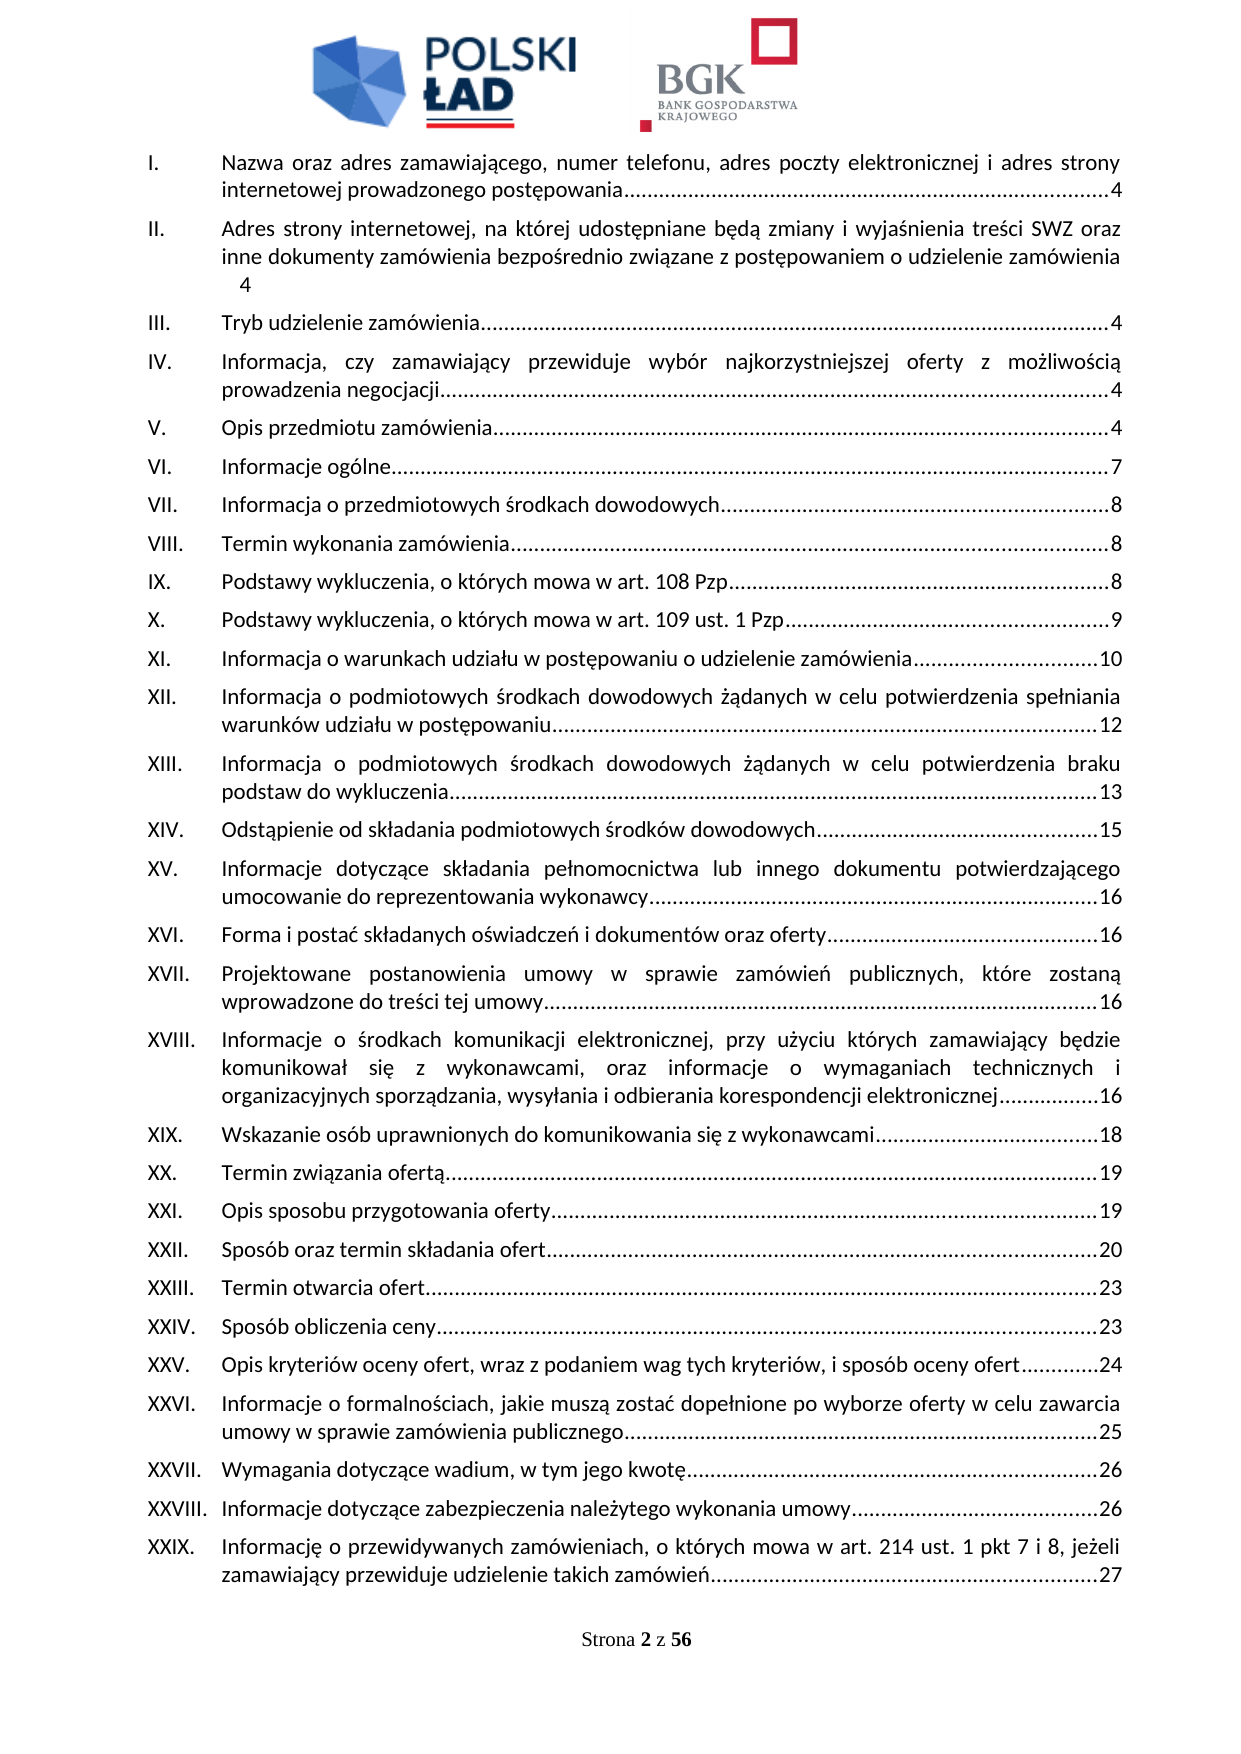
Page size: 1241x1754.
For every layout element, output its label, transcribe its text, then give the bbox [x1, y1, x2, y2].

text XIX. Wskazanie osób uprawnionych do komunikowania się z wykonawcami 18 [148, 1120, 1122, 1148]
text XIV. Odstąpienie od składania podmiotowych środków dowodowych 15 [148, 815, 1122, 843]
text XXIII. Termin otwarcia ofert 23 [148, 1273, 1122, 1301]
text XXI. Opis sposobu przygotowania oferty 19 [148, 1197, 1122, 1224]
text XXVIII. Informacje dotyczące zabezpieczenia należytego wykonania umowy 26 [148, 1494, 1122, 1522]
text X. Podstawy wykluczenia, o których mowa w art. 109 ust. 1 Pzp 9 [148, 606, 1122, 634]
text XV. Informacje dotyczące składania pełnomocnictwa lub innego dokumentu potwierdzającego umocowanie do reprezentowania wykonawcy 16 [148, 854, 1122, 910]
text IX. Podstawy wykluczenia, o których mowa w art. 108 Pzp 8 [148, 567, 1122, 595]
text III. Tryb udzielenie zamówienia 4 [148, 308, 1122, 337]
text VIII. Termin wykonania zamówienia 8 [148, 529, 1122, 557]
picture [270, 0, 807, 148]
text XXII. Sposób oraz termin składania ofert 20 [148, 1235, 1122, 1263]
text XXVII. Wymagania dotyczące wadium, w tym jego kwotę 26 [148, 1455, 1122, 1483]
text XXV. Opis kryteriów oceny ofert, wraz z podaniem wag tych kryteriów, i sposób oceny ofert 24 [148, 1350, 1122, 1378]
text XXVI. Informacje o formalnościach, jakie muszą zostać dopełnione po wyborze oferty w celu zawarcia umowy w sprawie zamówienia publicznego 25 [148, 1389, 1122, 1445]
text I. Nazwa oraz adres zamawiającego, numer telefonu, adres poczty elektronicznej i adres strony internetowej prowadzonego postępowania 4 [148, 148, 1122, 204]
text XVI. Forma i postać składanych oświadczeń i dokumentów oraz oferty 16 [148, 920, 1122, 948]
text IV. Informacja, czy zamawiający przewiduje wybór najkorzystniejszej oferty z możliwością prowadzenia negocjacji 4 [148, 347, 1122, 403]
text XII. Informacja o podmiotowych środkach dowodowych żądanych w celu potwierdzenia spełniania warunków udziału w postępowaniu 12 [148, 682, 1122, 738]
text XVII. Projektowane postanowienia umowy w sprawie zamówień publicznych, które zostaną wprowadzone do treści tej umowy 16 [148, 959, 1122, 1015]
text XX. Termin związania ofertą 19 [148, 1158, 1122, 1186]
text XI. Informacja o warunkach udziału w postępowaniu o udzielenie zamówienia 10 [148, 644, 1122, 672]
text XXIV. Sposób obliczenia ceny 23 [148, 1312, 1122, 1340]
text VI. Informacje ogólne 7 [148, 452, 1122, 480]
text V. Opis przedmiotu zamówienia 4 [148, 413, 1122, 441]
text XXIX. Informację o przewidywanych zamówieniach, o których mowa w art. 214 ust. 1 pkt 7 i 8, jeżeli zamawiający przewiduje udzielenie takich zamówień 27 [148, 1532, 1122, 1588]
text VII. Informacja o przedmiotowych środkach dowodowych 8 [148, 490, 1122, 518]
text XIII. Informacja o podmiotowych środkach dowodowych żądanych w celu potwierdzenia braku podstaw do wykluczenia 13 [148, 749, 1122, 805]
text II. Adres strony internetowej, na której udostępniane będą zmiany i wyjaśnienia treści SWZ oraz inne dokumenty zamówienia bezpośrednio związane z postępowaniem o udzielenie zamówienia 4 [148, 214, 1122, 298]
text XVIII. Informacje o środkach komunikacji elektronicznej, przy użyciu których zamawiający będzie komunikował się z wykonawcami, oraz informacje o wymaganiach technicznych i organizacyjnych sporządzania, wysyłania i odbierania korespondencji elektronicznej 16 [148, 1025, 1122, 1109]
